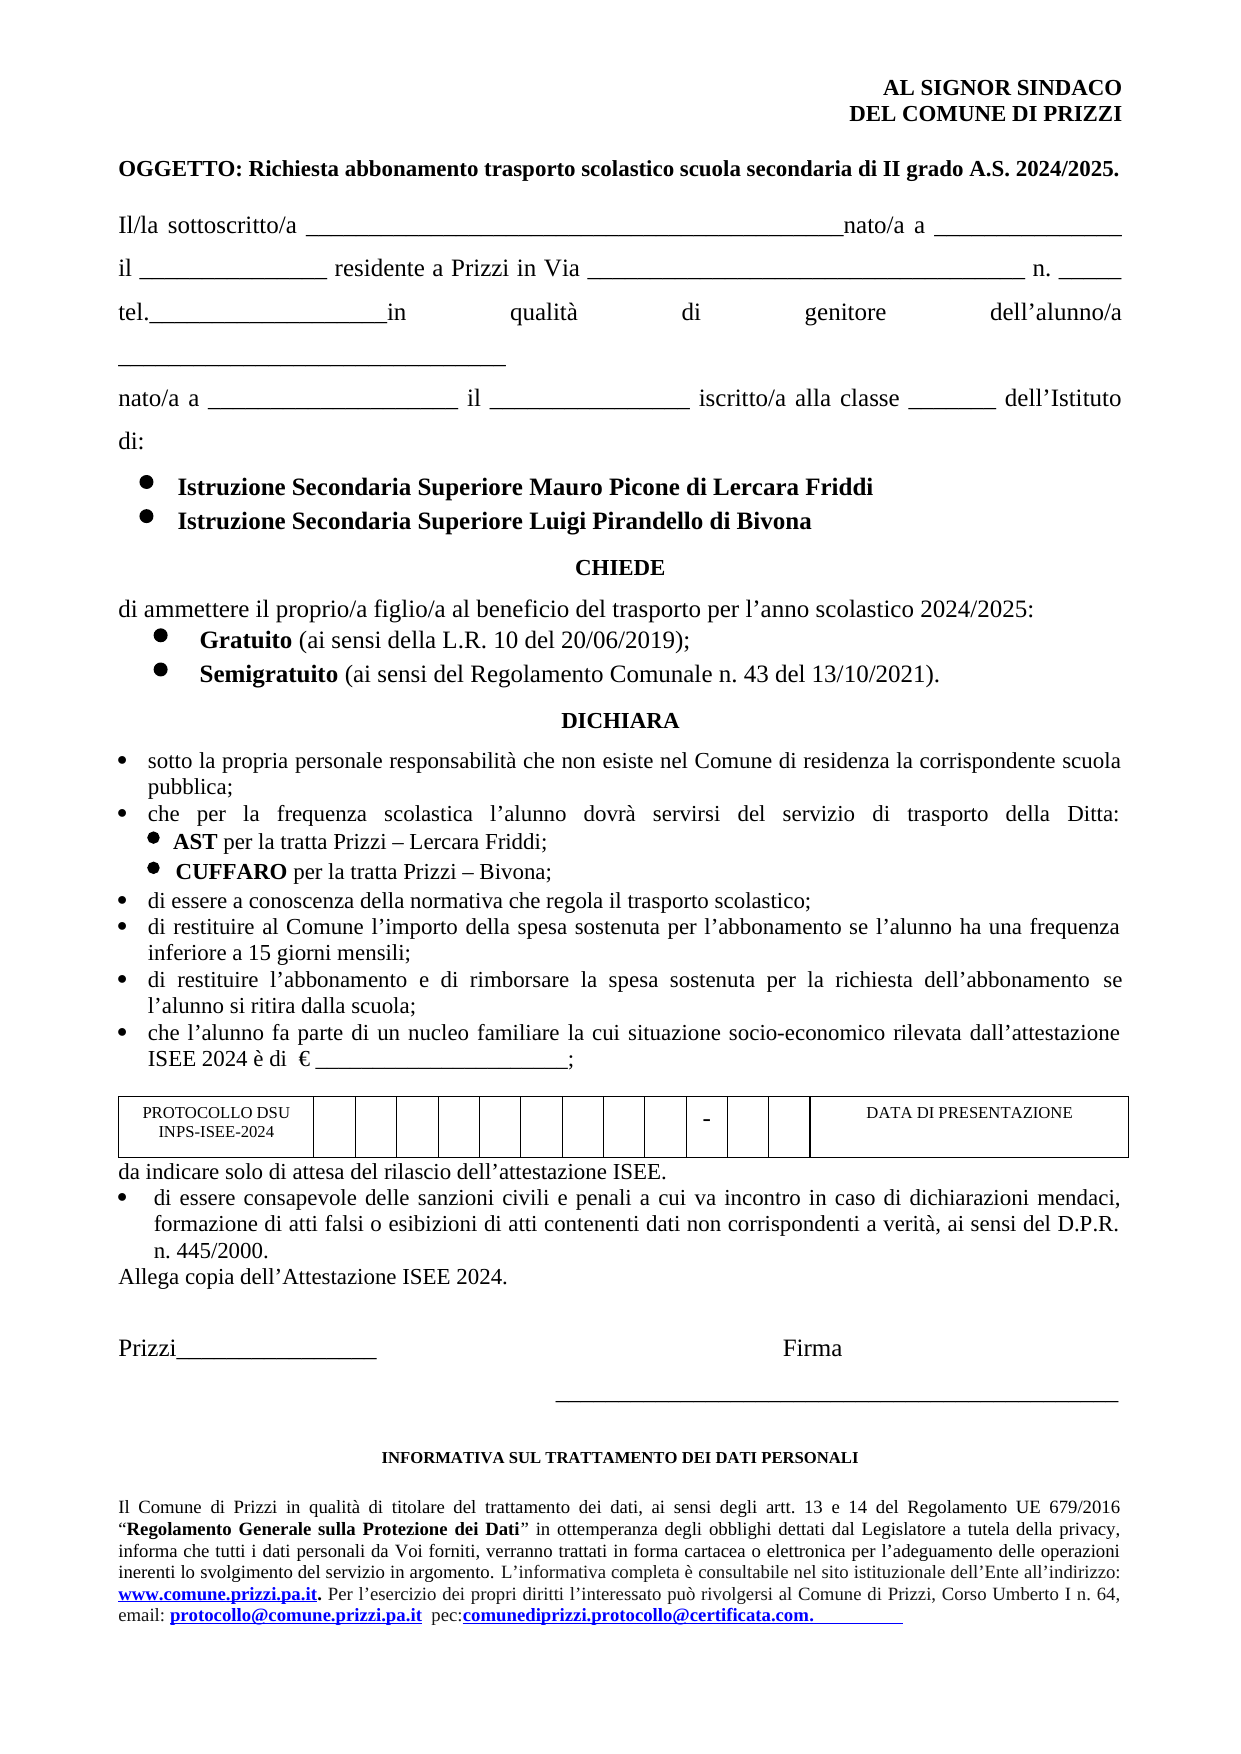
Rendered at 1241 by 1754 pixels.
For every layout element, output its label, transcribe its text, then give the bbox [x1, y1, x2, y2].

list sotto la propria personale responsabilità che non esiste nel Comune di residenza la corrispondente scuola pubblica; [118, 747, 1122, 800]
table_header [521, 1097, 562, 1157]
table_header [439, 1097, 479, 1157]
text di ammettere il proprio/a figlio/a al beneficio del trasporto per l’anno scolastico 2024/2025: [118, 594, 1122, 622]
table_header [769, 1097, 809, 1157]
text DEL COMUNE DI PRIZZI [118, 100, 1122, 127]
list di essere a conoscenza della normativa che regola il trasporto scolastico; [118, 887, 1122, 913]
text CHIEDE [118, 554, 1122, 581]
list di restituire l’abbonamento e di rimborsare la spesa sostenuta per la richiesta dell’abbonamento se l’alunno si ritira dalla scuola; [118, 966, 1122, 1018]
list che per la frequenza scolastica l’alunno dovrà servirsi del servizio di trasporto della Ditta: AST per la tratta Prizzi – Lercara Friddi; [118, 800, 1122, 856]
table_header [314, 1097, 355, 1157]
text INFORMATIVA SUL TRATTAMENTO DEI DATI PERSONALI [118, 1448, 1122, 1467]
list Semigratuito (ai sensi del Regolamento Comunale n. 43 del 13/10/2021). [162, 657, 1122, 691]
list Istruzione Secondaria Superiore Mauro Picone di Lercara Friddi [148, 469, 1122, 503]
list Istruzione Secondaria Superiore Luigi Pirandello di Bivona [148, 503, 1122, 537]
text Il/la sottoscritto/a ___________________________________________nato/a a _______________ il _______________ residente a Prizzi in Via ___________________________________ n. _____ tel.___________________in qualità di genitore dell’alunno/a _______________________________ [118, 210, 1122, 368]
table_header [356, 1097, 396, 1157]
text OGGETTO: Richiesta abbonamento trasporto scolastico scuola secondaria di II grado A.S. 2024/2025. [118, 155, 1122, 182]
text da indicare solo di attesa del rilascio dell’attestazione ISEE. [118, 1158, 1122, 1184]
text _____________________________________________ [118, 1376, 1122, 1404]
text AL SIGNOR SINDACO [118, 74, 1122, 100]
table_header [397, 1097, 438, 1157]
table_header DATA DI PRESENTAZIONE [811, 1097, 1128, 1157]
table_header [645, 1097, 686, 1157]
table_header [728, 1097, 768, 1157]
text nato/a a ____________________ il ________________ iscritto/a alla classe _______ dell’Istituto di: [118, 383, 1122, 455]
table_header [480, 1097, 520, 1157]
list di essere consapevole delle sanzioni civili e penali a cui va incontro in caso di dichiarazioni mendaci, formazione di atti falsi o esibizioni di atti contenenti dati non corrispondenti a verità, ai sensi del D.P.R. n. 445/2000. [118, 1184, 1122, 1263]
text Allega copia dell’Attestazione ISEE 2024. [118, 1263, 1122, 1289]
list CUFFARO per la tratta Prizzi – Bivona; [148, 856, 1122, 887]
list che l’alunno fa parte di un nucleo familiare la cui situazione socio-economico rilevata dall’attestazione ISEE 2024 è di € ______________________; [118, 1018, 1122, 1071]
table_header [604, 1097, 644, 1157]
list Gratuito (ai sensi della L.R. 10 del 20/06/2019); [162, 622, 1122, 657]
text DICHIARA [118, 708, 1122, 734]
table_header PROTOCOLLO DSU INPS-ISEE-2024 [119, 1097, 313, 1157]
table_header - [687, 1097, 727, 1157]
list di restituire al Comune l’importo della spesa sostenuta per l’abbonamento se l’alunno ha una frequenza inferiore a 15 giorni mensili; [118, 913, 1122, 966]
text Prizzi________________ Firma [118, 1333, 1122, 1361]
text Il Comune di Prizzi in qualità di titolare del trattamento dei dati, ai sensi degli artt. 13 e 14 del Regolamento UE 679/2016 “Regolamento Generale sulla Protezione dei Dati” in ottemperanza degli obblighi dettati dal Legislatore a tutela della privacy, informa che tutti i dati personali da Voi forniti, verranno trattati in forma cartacea o elettronica per l’adeguamento delle operazioni inerenti lo svolgimento del servizio in argomento. L’informativa completa è consultabile nel sito istituzionale dell’Ente all’indirizzo: www.comune.prizzi.pa.it. Per l’esercizio dei propri diritti l’interessato può rivolgersi al Comune di Prizzi, Corso Umberto I n. 64, email: protocollo@comune.prizzi.pa.it pec:comunediprizzi.protocollo@certificata.com. [118, 1496, 1122, 1626]
table_header [563, 1097, 603, 1157]
